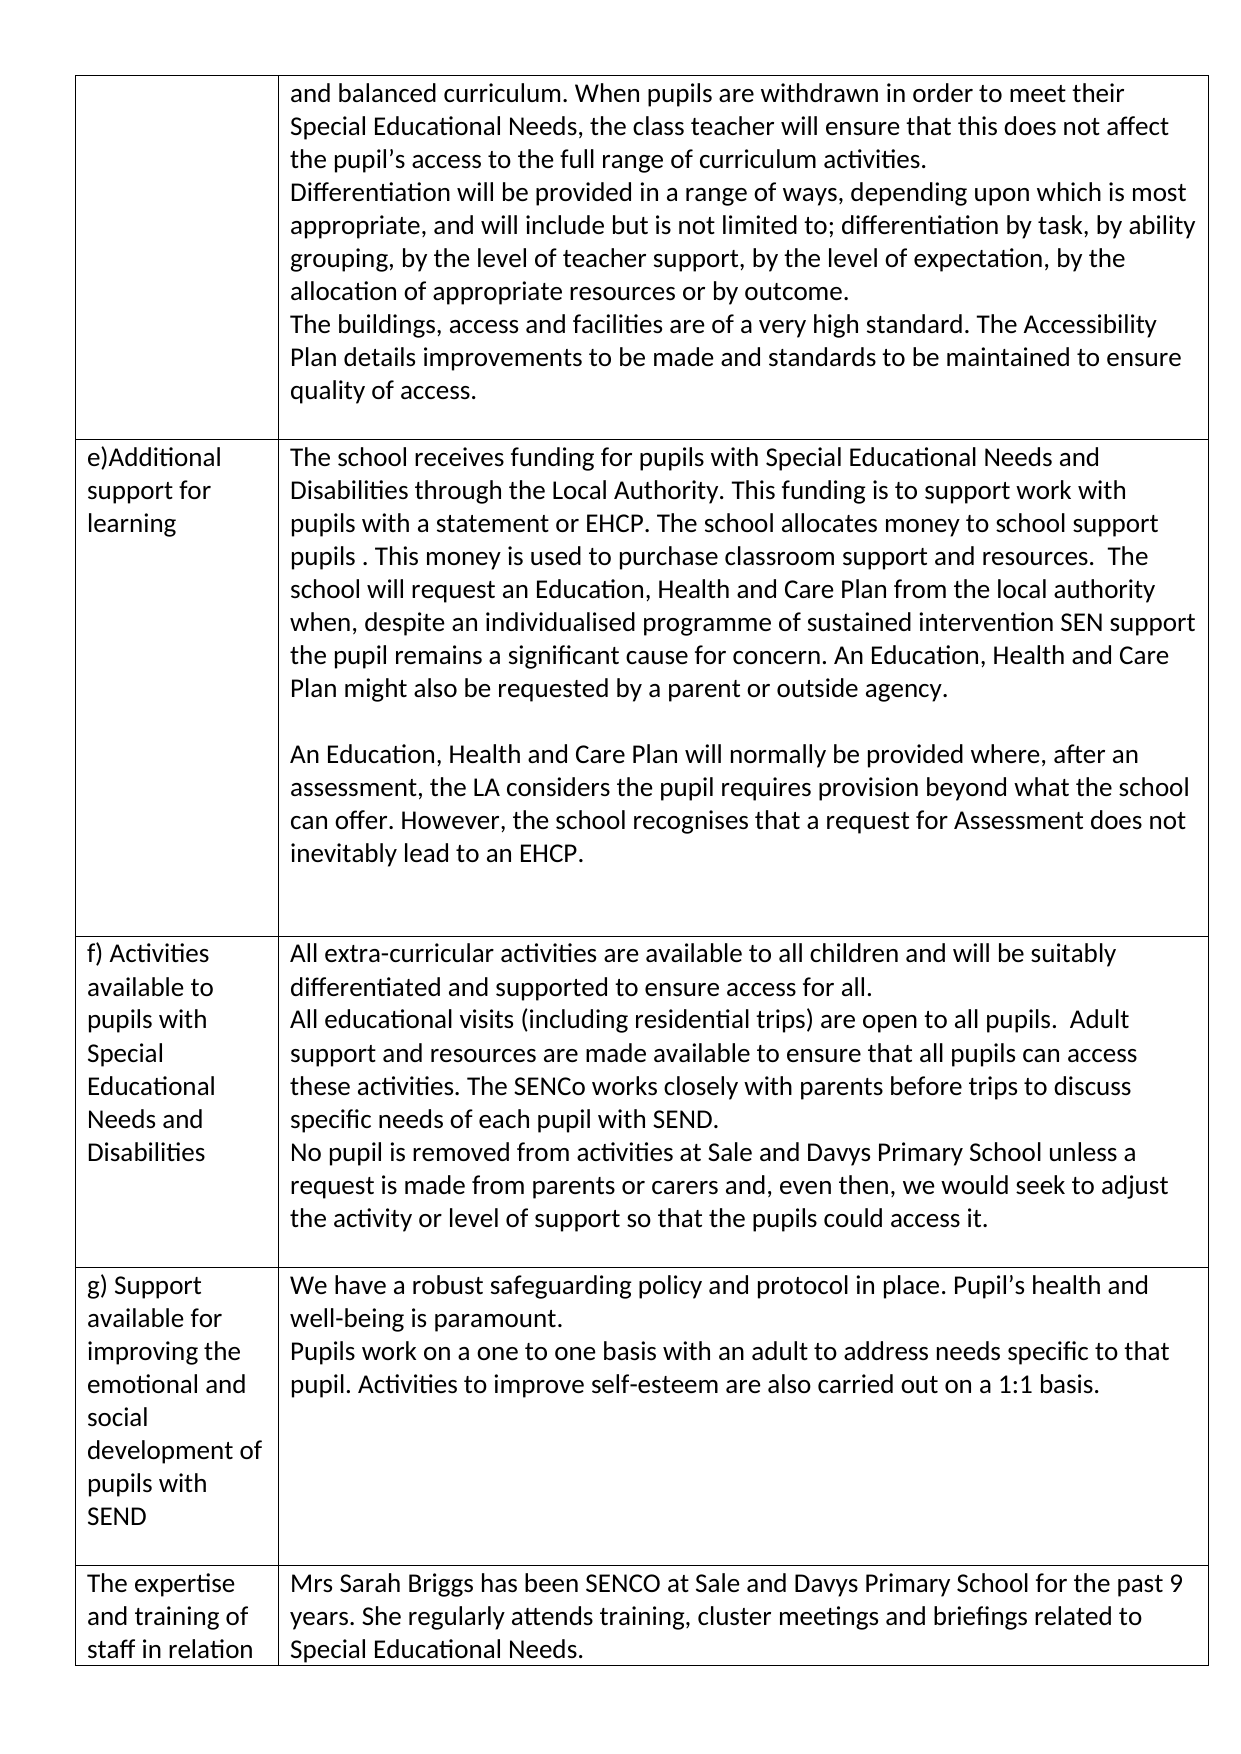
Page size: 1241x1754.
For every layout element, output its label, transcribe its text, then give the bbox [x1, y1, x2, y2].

table_cell g) Support available for improving the emotional and social development of pupils with SEND [76, 1268, 278, 1565]
table_cell The school receives funding for pupils with Special Educational Needs and Disabilities through the Local Authority. This funding is to support work with pupils with a statement or EHCP. The school allocates money to school support pupils . This money is used to purchase classroom support and resources. The school will request an Education, Health and Care Plan from the local authority when, despite an individualised programme of sustained intervention SEN support the pupil remains a significant cause for concern. An Education, Health and Care Plan might also be requested by a parent or outside agency. An Education, Health and Care Plan will normally be provided where, after an assessment, the LA considers the pupil requires provision beyond what the school can offer. However, the school recognises that a request for Assessment does not inevitably lead to an EHCP. [279, 440, 1208, 936]
table_cell e)Additional support for learning [76, 440, 278, 936]
table_cell We have a robust safeguarding policy and protocol in place. Pupil’s health and well-being is paramount. Pupils work on a one to one basis with an adult to address needs specific to that pupil. Activities to improve self-esteem are also carried out on a 1:1 basis. [279, 1268, 1208, 1565]
table_cell f) Activities available to pupils with Special Educational Needs and Disabilities [76, 937, 278, 1267]
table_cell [76, 76, 278, 439]
table_cell All extra-curricular activities are available to all children and will be suitably differentiated and supported to ensure access for all. All educational visits (including residential trips) are open to all pupils. Adult support and resources are made available to ensure that all pupils can access these activities. The SENCo works closely with parents before trips to discuss specific needs of each pupil with SEND. No pupil is removed from activities at Sale and Davys Primary School unless a request is made from parents or carers and, even then, we would seek to adjust the activity or level of support so that the pupils could access it. [279, 937, 1208, 1267]
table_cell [279, 1566, 1208, 1665]
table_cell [76, 1566, 278, 1665]
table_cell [279, 76, 1208, 439]
